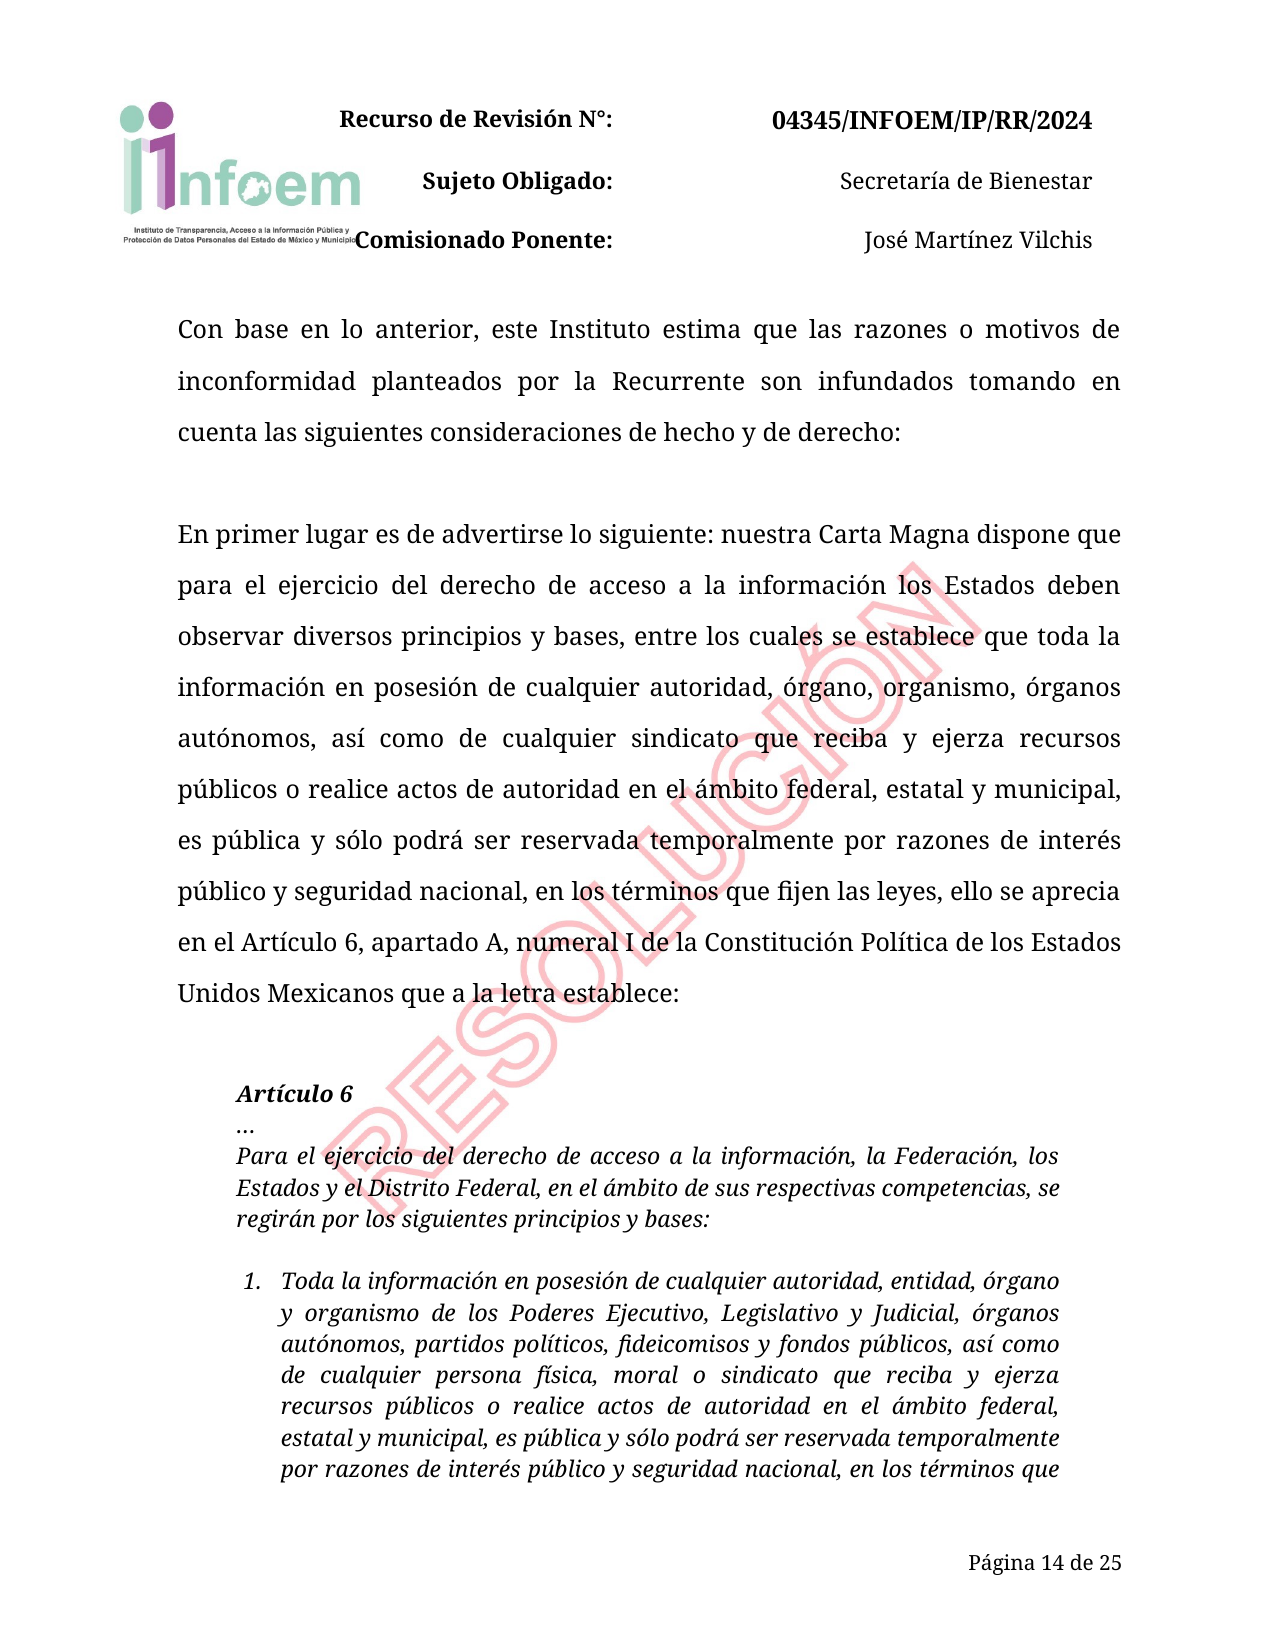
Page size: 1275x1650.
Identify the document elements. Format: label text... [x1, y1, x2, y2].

picture [0, 41, 1270, 1650]
text Para el ejercicio del derecho de acceso a la información, la Federación, los Estados y el Distrito Federal, en el ámbito de sus respectivas competencias, se regirán por los siguientes principios y bases: [236, 1140, 1063, 1234]
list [243, 1265, 1063, 1484]
text … [236, 1109, 1063, 1140]
text Artículo 6 [236, 1078, 1063, 1109]
text En primer lugar es de advertirse lo siguiente: nuestra Carta Magna dispone que para el ejercicio del derecho de acceso a la información los Estados deben observar diversos principios y bases, entre los cuales se establece que toda la información en posesión de cualquier autoridad, órgano, organismo, órganos autónomos, así como de cualquier sindicato que reciba y ejerza recursos públicos o realice actos de autoridad en el ámbito federal, estatal y municipal, es pública y sólo podrá ser reservada temporalmente por razones de interés público y seguridad nacional, en los términos que fijen las leyes, ello se aprecia en el Artículo 6, apartado A, numeral I de la Constitución Política de los Estados Unidos Mexicanos que a la letra establece: [177, 516, 1122, 1010]
text Con base en lo anterior, este Instituto estima que las razones o motivos de inconformidad planteados por la Recurrente son infundados tomando en cuenta las siguientes consideraciones de hecho y de derecho: [177, 312, 1122, 448]
